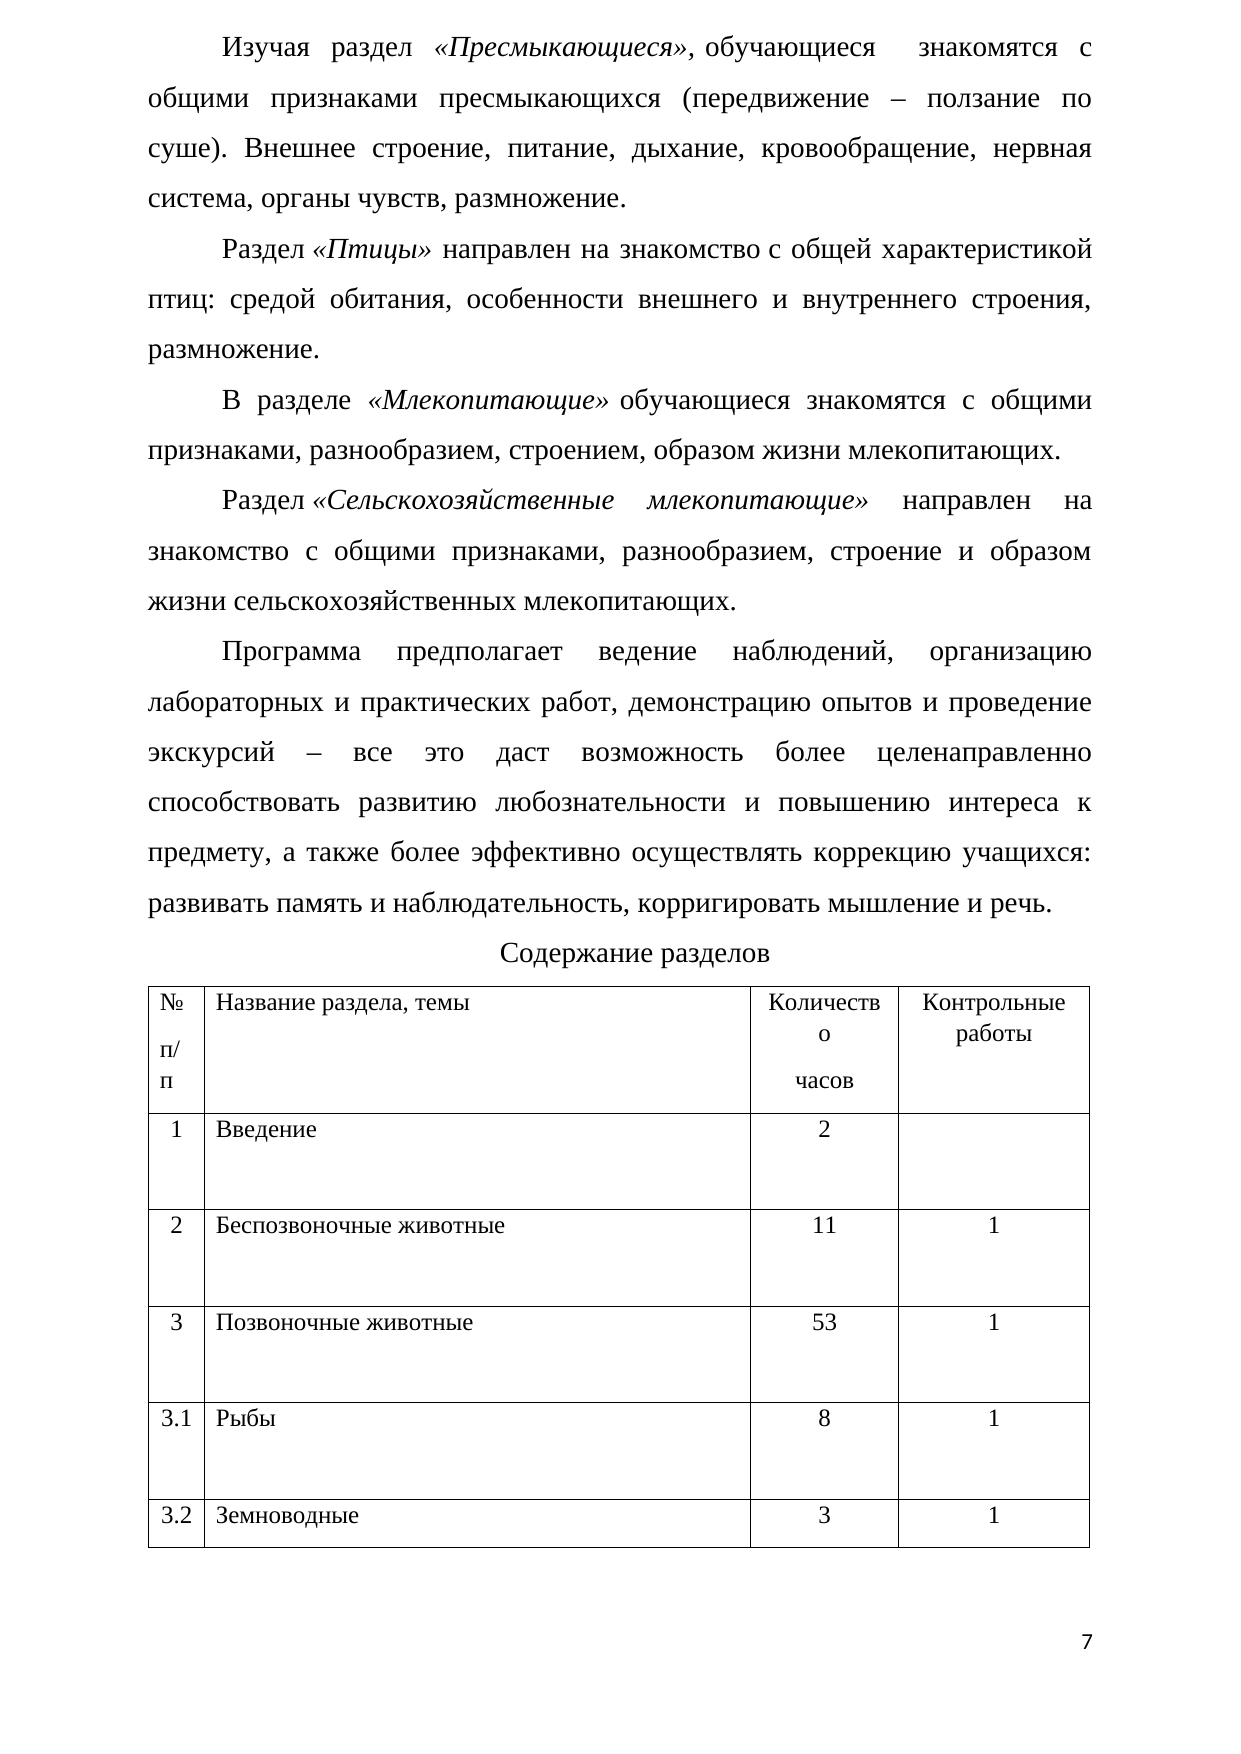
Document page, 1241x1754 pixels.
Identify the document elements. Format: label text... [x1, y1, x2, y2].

table_cell 2 [751, 1114, 898, 1209]
table_cell 11 [751, 1210, 898, 1306]
table_cell Земноводные [205, 1500, 750, 1547]
table_cell 8 [751, 1403, 898, 1499]
table_cell Беспозвоночные животные [205, 1210, 750, 1306]
table_cell 1 [149, 1114, 204, 1209]
table_cell 3 [751, 1500, 898, 1547]
text В разделе «Млекопитающие» обучающиеся знакомятся с общими признаками, разнообразием, строением, образом жизни млекопитающих. [148, 382, 1092, 466]
table_cell 3 [149, 1307, 204, 1402]
text Программа предполагает ведение наблюдений, организацию лабораторных и практических работ, демонстрацию опытов и проведение экскурсий – все это даст возможность более целенаправленно способствовать развитию любознательности и повышению интереса к предмету, а также более эффективно осуществлять коррекцию учащихся: развивать память и наблюдательность, корригировать мышление и речь. [148, 633, 1092, 918]
table_cell Позвоночные животные [205, 1307, 750, 1402]
text Раздел «Птицы» направлен на знакомство с общей характеристикой птиц: средой обитания, особенности внешнего и внутреннего строения, размножение. [148, 231, 1092, 365]
table_header № п/п [149, 987, 204, 1113]
text Изучая раздел «Пресмыкающиеся», обучающиеся знакомятся с общими признаками пресмыкающихся (передвижение – ползание по суше). Внешнее строение, питание, дыхание, кровообращение, нервная система, органы чувств, размножение. [148, 29, 1092, 214]
text Раздел «Сельскохозяйственные млекопитающие» направлен на знакомство с общими признаками, разнообразием, строение и образом жизни сельскохозяйственных млекопитающих. [148, 482, 1092, 617]
table_cell 3.2 [149, 1500, 204, 1547]
table_cell Введение [205, 1114, 750, 1209]
table_cell 1 [899, 1210, 1089, 1306]
table_header Название раздела, темы [205, 987, 750, 1113]
table_cell Рыбы [205, 1403, 750, 1499]
table_header Количество часов [751, 987, 898, 1113]
table_cell 1 [899, 1500, 1089, 1547]
table_cell [899, 1114, 1089, 1209]
text Содержание разделов [148, 935, 1092, 969]
table_cell 2 [149, 1210, 204, 1306]
table_cell 1 [899, 1403, 1089, 1499]
table_cell 3.1 [149, 1403, 204, 1499]
table_cell 1 [899, 1307, 1089, 1402]
table_header Контрольные работы [899, 987, 1089, 1113]
table_cell 53 [751, 1307, 898, 1402]
